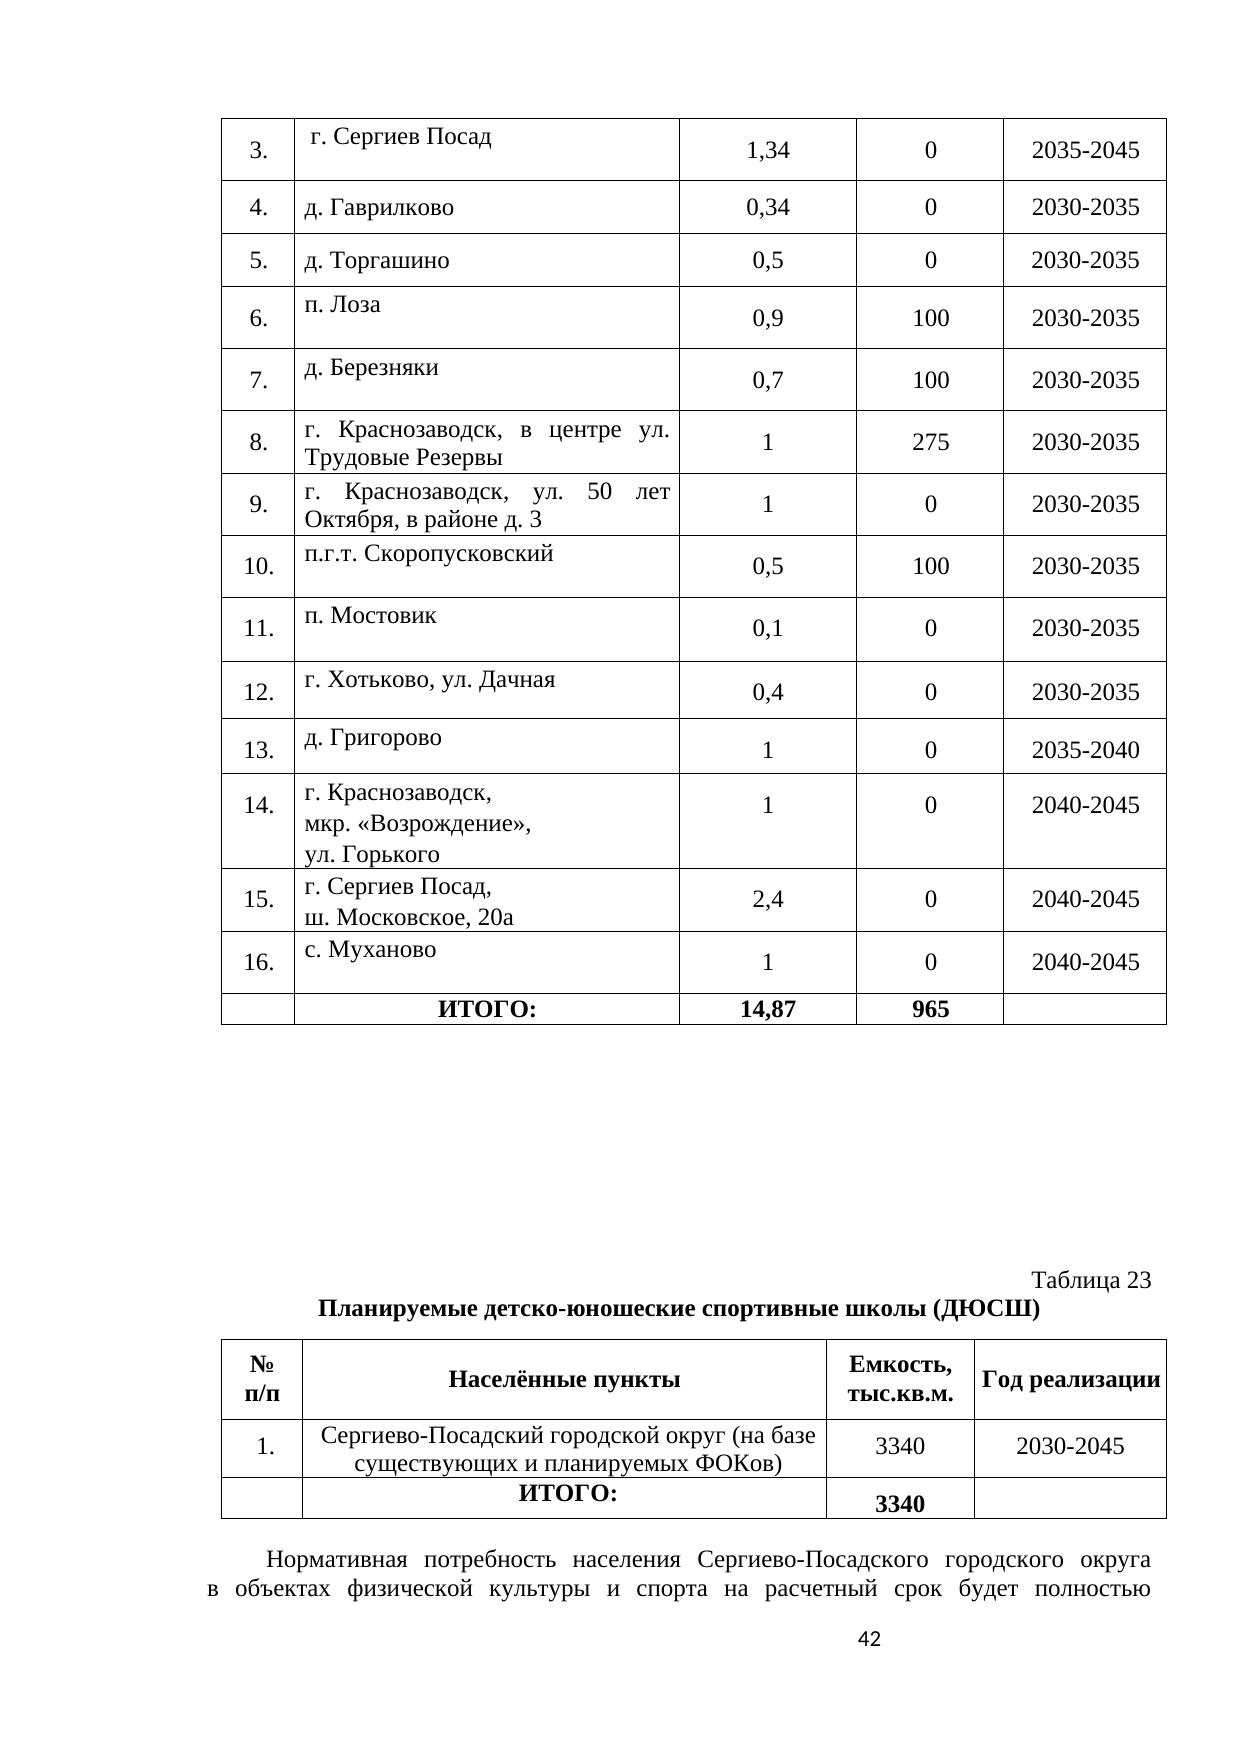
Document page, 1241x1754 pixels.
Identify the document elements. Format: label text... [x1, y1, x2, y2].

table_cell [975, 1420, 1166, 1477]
table_cell 0,9 [680, 287, 856, 348]
table_cell г. Краснозаводск, в центре ул. Трудовые Резервы [295, 411, 679, 472]
table_cell 2030-2035 [1004, 411, 1166, 472]
table_cell 2030-2035 [1004, 234, 1166, 286]
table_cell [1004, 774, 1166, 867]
table_cell 0 [857, 234, 1003, 286]
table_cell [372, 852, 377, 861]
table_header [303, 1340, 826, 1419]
table_cell 2030-2035 [1004, 536, 1166, 597]
table_cell 2035-2045 [1004, 119, 1166, 180]
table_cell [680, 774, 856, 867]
table_cell г. Сергиев Посад [295, 119, 679, 180]
table_cell 0 [857, 181, 1003, 233]
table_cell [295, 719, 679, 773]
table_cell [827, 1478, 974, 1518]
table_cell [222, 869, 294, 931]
table_cell 4. [222, 181, 294, 233]
table_cell 100 [857, 536, 1003, 597]
table_cell д. Гаврилково [295, 181, 679, 233]
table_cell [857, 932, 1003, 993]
table_cell 0,5 [680, 536, 856, 597]
table_cell 7. [222, 349, 294, 410]
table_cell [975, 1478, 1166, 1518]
table_cell 0 [857, 598, 1003, 661]
table_cell 100 [857, 287, 1003, 348]
table_cell 8. [222, 411, 294, 472]
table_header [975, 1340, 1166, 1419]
table_cell 0,1 [680, 598, 856, 661]
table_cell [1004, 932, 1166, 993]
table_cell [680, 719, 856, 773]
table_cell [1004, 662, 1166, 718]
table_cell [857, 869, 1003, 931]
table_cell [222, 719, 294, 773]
table_cell 2030-2035 [1004, 598, 1166, 661]
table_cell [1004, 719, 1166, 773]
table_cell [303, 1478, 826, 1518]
text Таблица 23 [0, 1265, 1152, 1293]
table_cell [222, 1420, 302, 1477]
table_cell д. Березняки [295, 349, 679, 410]
table_cell г. Краснозаводск, ул. 50 лет Октября, в районе д. 3 [295, 474, 679, 534]
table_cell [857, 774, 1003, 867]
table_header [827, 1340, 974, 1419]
table_cell 0 [857, 119, 1003, 180]
table_cell 9. [222, 474, 294, 534]
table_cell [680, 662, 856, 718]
table_cell 1,34 [680, 119, 856, 180]
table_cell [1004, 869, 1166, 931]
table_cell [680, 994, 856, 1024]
table_cell 0,34 [680, 181, 856, 233]
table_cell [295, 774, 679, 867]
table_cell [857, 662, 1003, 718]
table_cell 1 [680, 411, 856, 472]
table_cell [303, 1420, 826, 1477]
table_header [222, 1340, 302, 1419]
table_cell д. Торгашино [295, 234, 679, 286]
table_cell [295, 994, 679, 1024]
table_cell 0,7 [680, 349, 856, 410]
table_cell 10. [222, 536, 294, 597]
table_cell 0,5 [680, 234, 856, 286]
table_cell 275 [857, 411, 1003, 472]
text Планируемые детско-юношеские спортивные школы (ДЮСШ) [207, 1293, 1152, 1322]
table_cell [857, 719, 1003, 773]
table_cell 1 [680, 474, 856, 534]
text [207, 1544, 1152, 1602]
table_cell 100 [857, 349, 1003, 410]
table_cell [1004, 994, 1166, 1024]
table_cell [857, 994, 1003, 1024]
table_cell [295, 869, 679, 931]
table_cell 6. [222, 287, 294, 348]
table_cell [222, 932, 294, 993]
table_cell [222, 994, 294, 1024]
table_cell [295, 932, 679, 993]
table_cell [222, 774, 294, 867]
table_cell 2030-2035 [1004, 181, 1166, 233]
table_cell п. Лоза [295, 287, 679, 348]
table_cell 0 [857, 474, 1003, 534]
table_cell 3. [222, 119, 294, 180]
table_cell п.г.т. Скоропусковский [295, 536, 679, 597]
table_cell 12. [222, 662, 294, 718]
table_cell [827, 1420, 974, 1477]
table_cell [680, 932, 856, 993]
table_cell 5. [222, 234, 294, 286]
table_cell п. Мостовик [295, 598, 679, 661]
table_cell 11. [222, 598, 294, 661]
table_cell 2030-2035 [1004, 474, 1166, 534]
table_cell 2030-2035 [1004, 287, 1166, 348]
table_cell г. Хотьково, ул. Дачная [295, 662, 679, 718]
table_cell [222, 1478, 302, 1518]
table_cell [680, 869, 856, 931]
table_cell 2030-2035 [1004, 349, 1166, 410]
